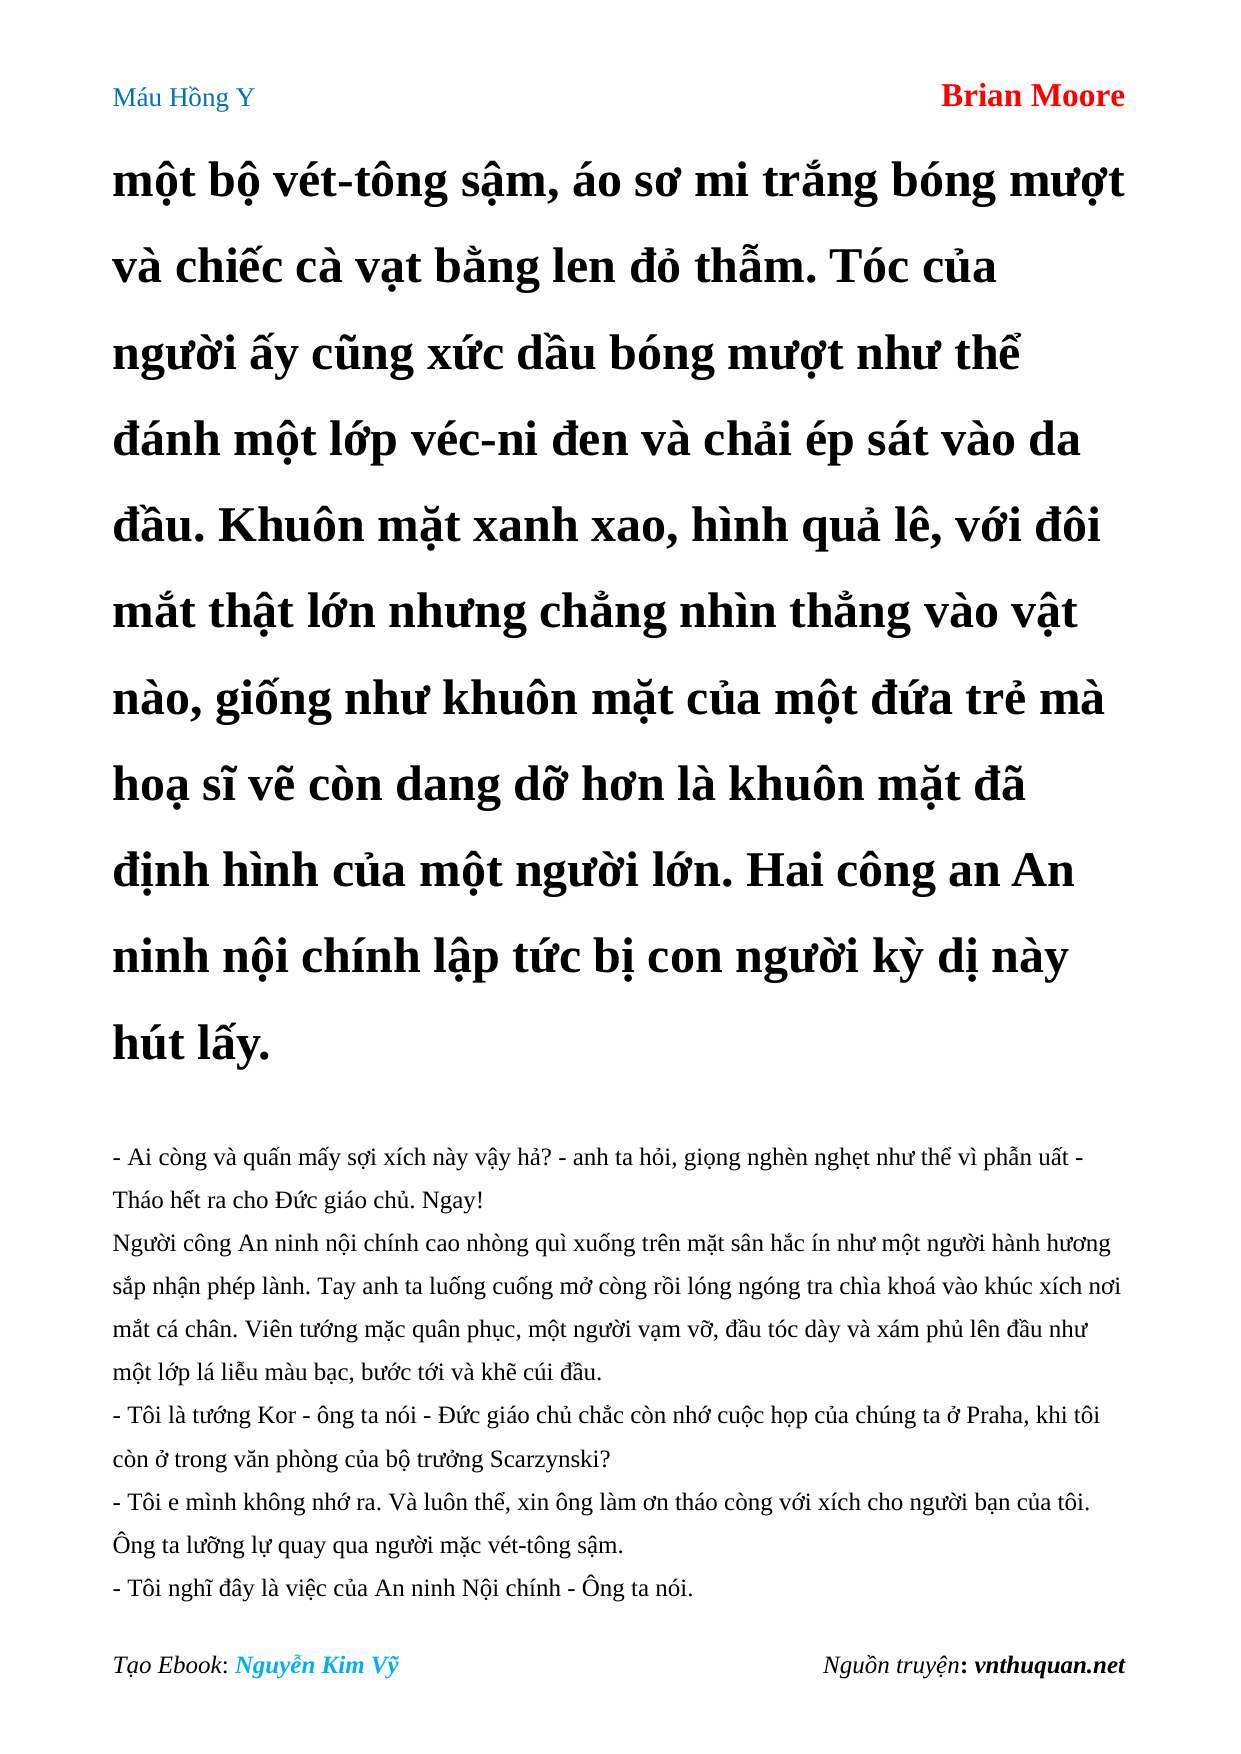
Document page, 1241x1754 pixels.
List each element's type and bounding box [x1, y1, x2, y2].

text [112, 1099, 1128, 1602]
subtitle [112, 150, 1128, 1070]
